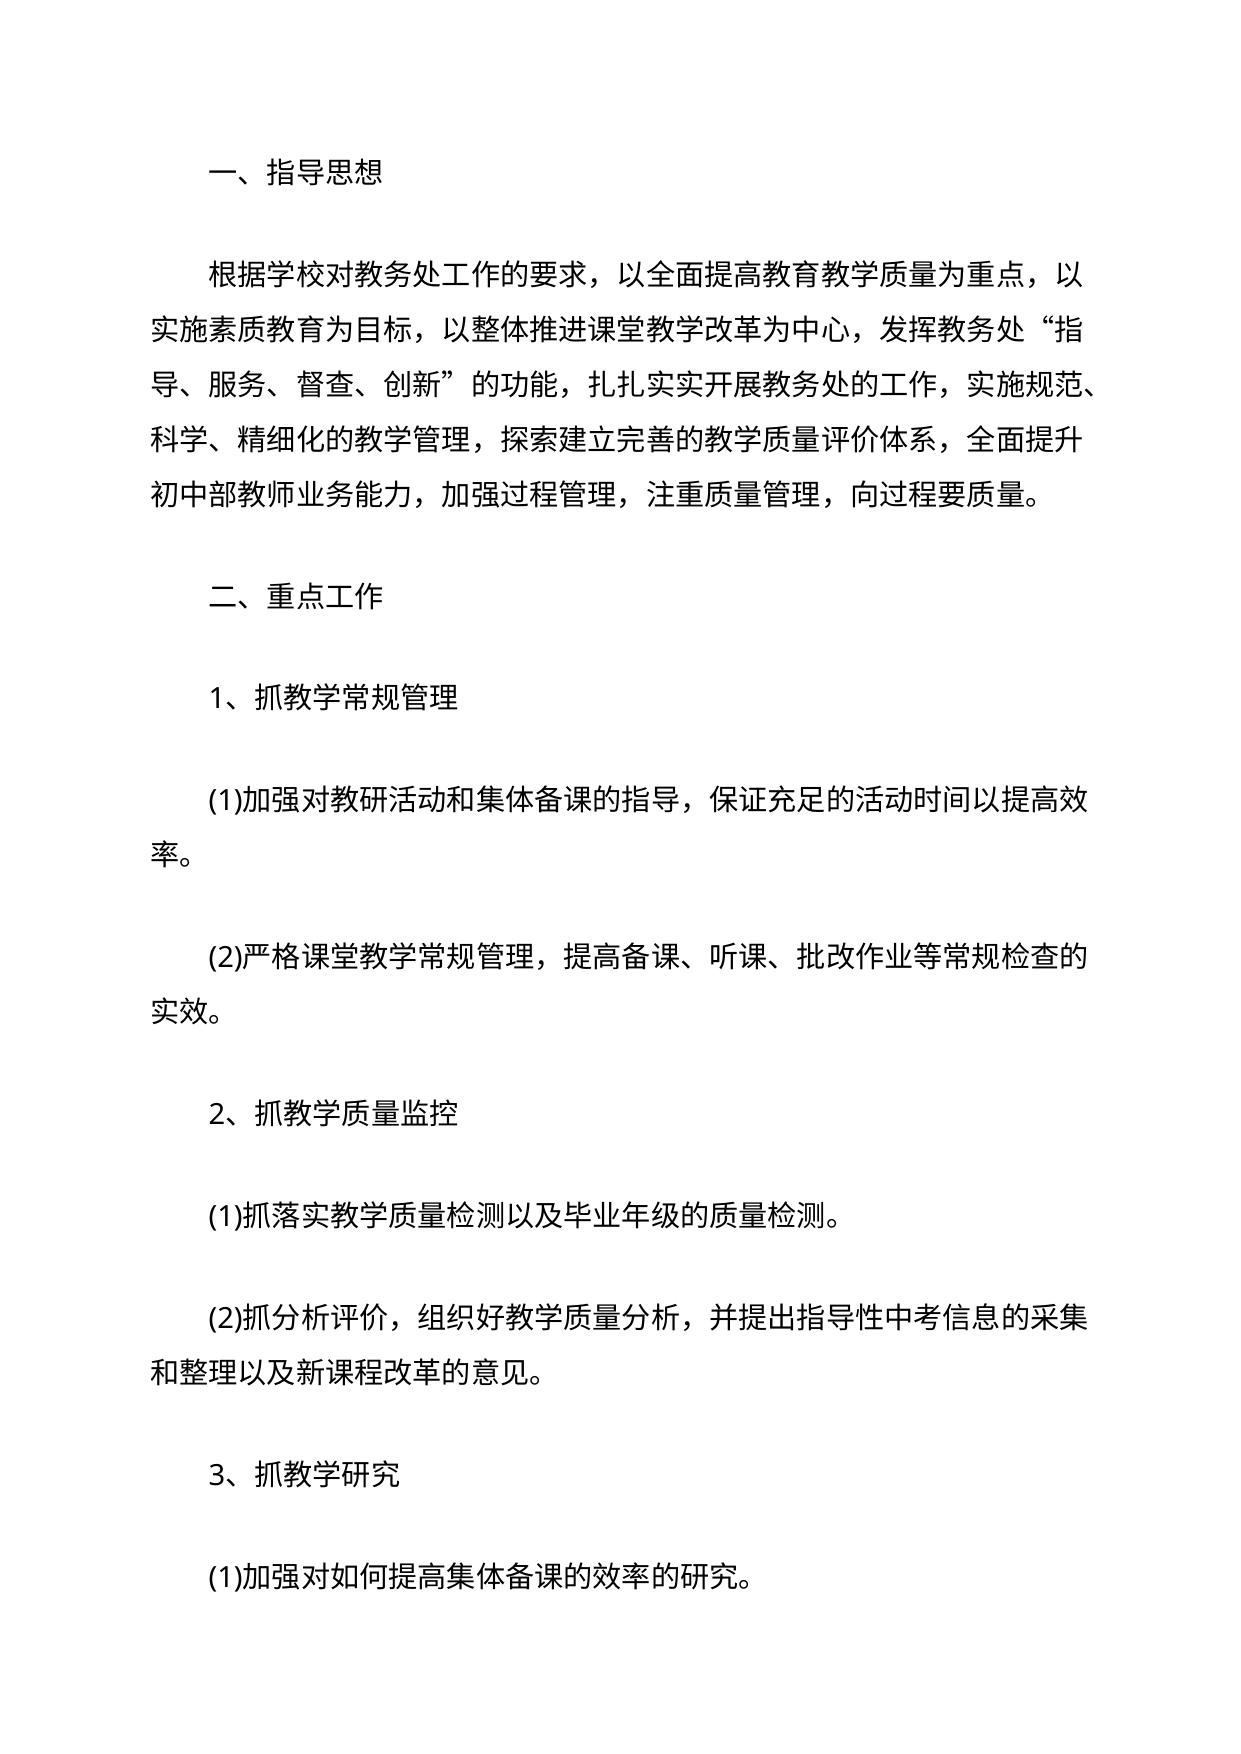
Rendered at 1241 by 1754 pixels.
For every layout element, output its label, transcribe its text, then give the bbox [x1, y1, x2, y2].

text (2)严格课堂教学常规管理，提高备课、听课、批改作业等常规检查的实效。 [150, 934, 1090, 1031]
text 二、重点工作 [150, 573, 1090, 615]
text (1)加强对如何提高集体备课的效率的研究。 [150, 1553, 1090, 1596]
text 根据学校对教务处工作的要求，以全面提高教育教学质量为重点，以实施素质教育为目标，以整体推进课堂教学改革为中心，发挥教务处“指导、服务、督查、创新”的功能，扎扎实实开展教务处的工作，实施规范、科学、精细化的教学管理，探索建立完善的教学质量评价体系，全面提升初中部教师业务能力，加强过程管理，注重质量管理，向过程要质量。 [150, 252, 1090, 514]
text 3、抓教学研究 [150, 1451, 1090, 1493]
text (2)抓分析评价，组织好教学质量分析，并提出指导性中考信息的采集和整理以及新课程改革的意见。 [150, 1294, 1090, 1392]
text (1)抓落实教学质量检测以及毕业年级的质量检测。 [150, 1192, 1090, 1235]
text 1、抓教学常规管理 [150, 675, 1090, 717]
text 一、指导思想 [150, 150, 1090, 192]
text (1)加强对教研活动和集体备课的指导，保证充足的活动时间以提高效率。 [150, 777, 1090, 874]
text 2、抓教学质量监控 [150, 1090, 1090, 1133]
